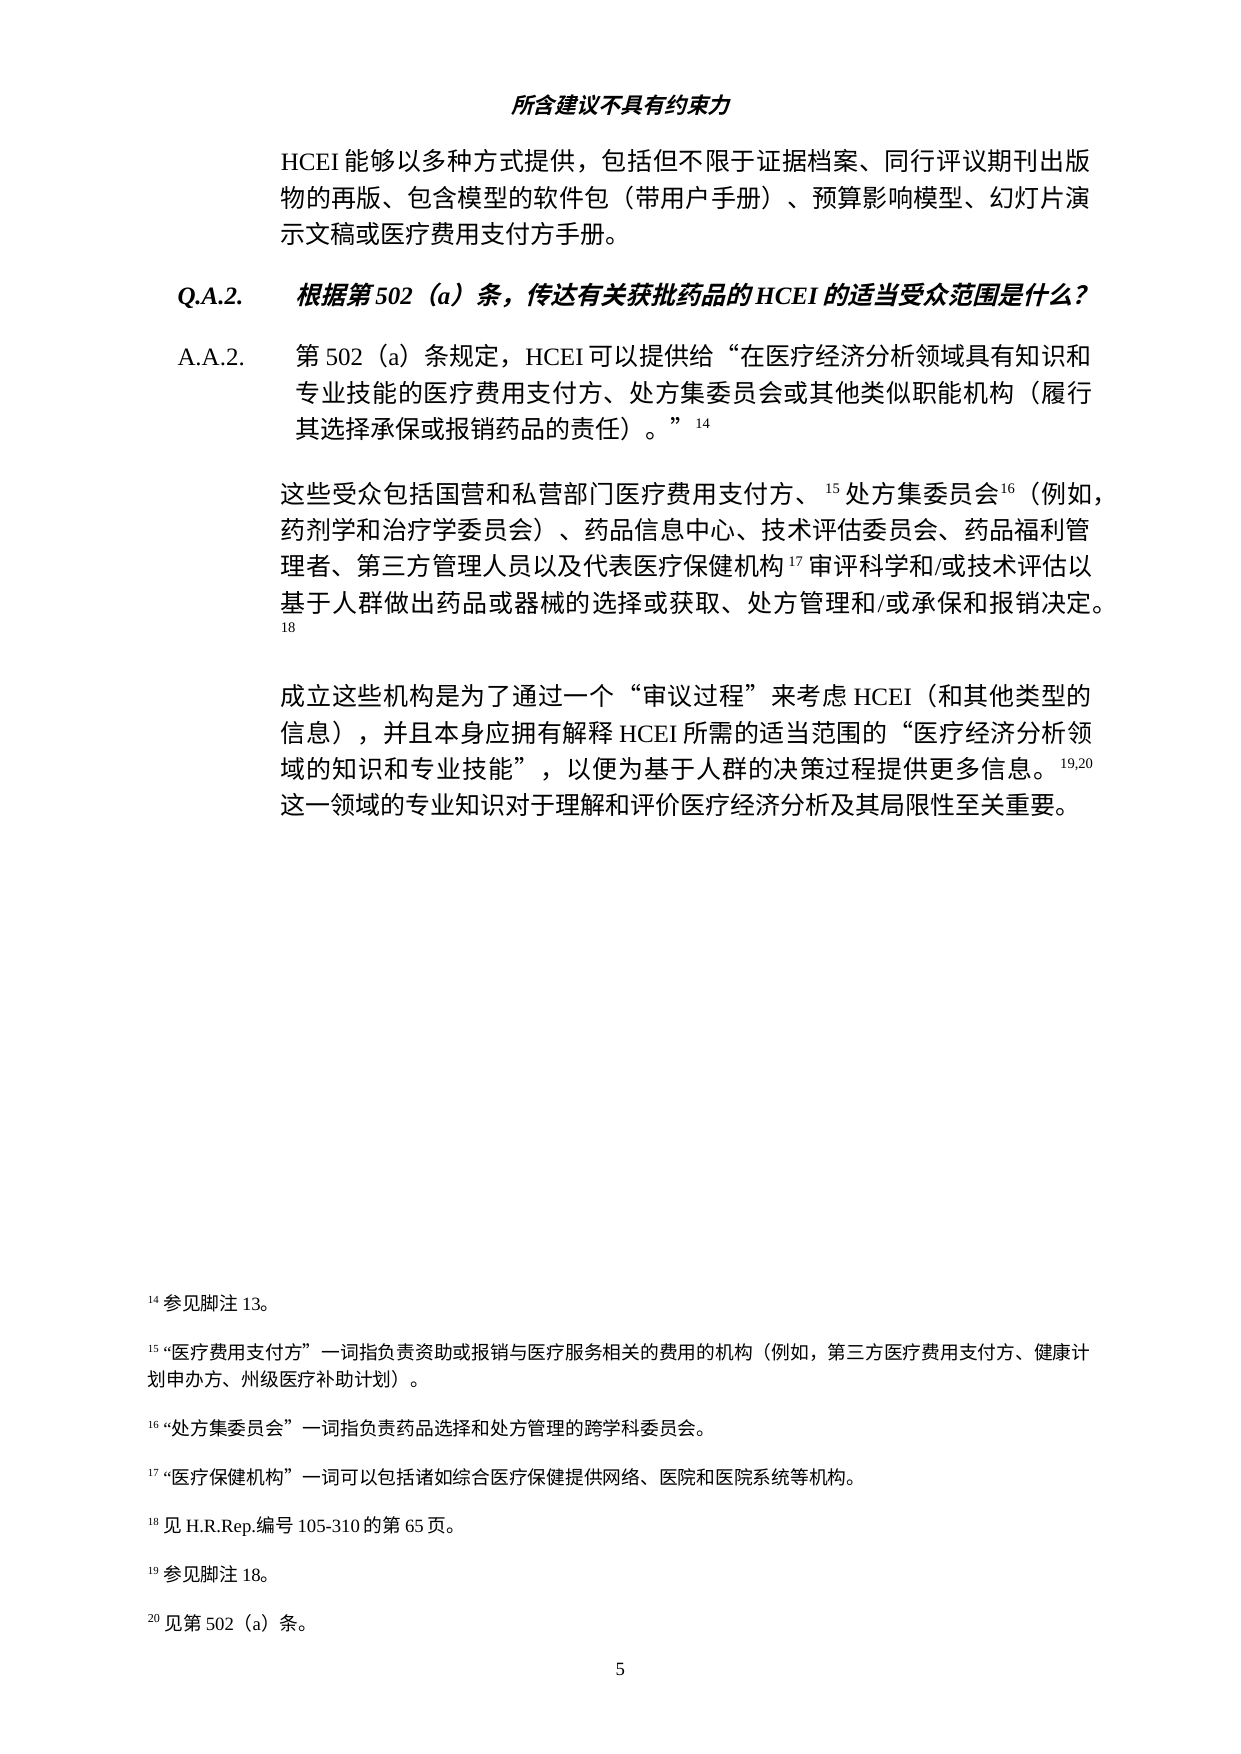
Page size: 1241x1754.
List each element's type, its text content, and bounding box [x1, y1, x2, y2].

text A.A.2. 第502（a）条规定，HCEI可以提供给“在医疗经济分析领域具有知识和专业技能的医疗费用支付方、处方集委员会或其他类似职能机构（履行其选择承保或报销药品的责任）。” [177, 337, 1093, 446]
text 成立这些机构是为了通过一个“审议过程”来考虑HCEI（和其他类型的信息），并且本身应拥有解释HCEI所需的适当范围的“医疗经济分析领域的知识和专业技能”，以便为基于人群的决策过程提供更多信息。, 这一领域的专业知识对于理解和评价医疗经济分析及其局限性至关重要。 [281, 677, 1093, 822]
text 这些受众包括国营和私营部门医疗费用支付方、 处方集委员会（例如，药剂学和治疗学委员会）、药品信息中心、技术评估委员会、药品福利管理者、第三方管理人员以及代表医疗保健机构 审评科学和/或技术评估以基于人群做出药品或器械的选择或获取、处方管理和/或承保和报销决定。 [281, 474, 1093, 648]
text HCEI能够以多种方式提供，包括但不限于证据档案、同行评议期刊出版物的再版、包含模型的软件包（带用户手册）、预算影响模型、幻灯片演示文稿或医疗费用支付方手册。 [281, 142, 1093, 251]
subtitle Q.A.2. 根据第502（a）条，传达有关获批药品的HCEI的适当受众范围是什么？ [177, 276, 1093, 312]
